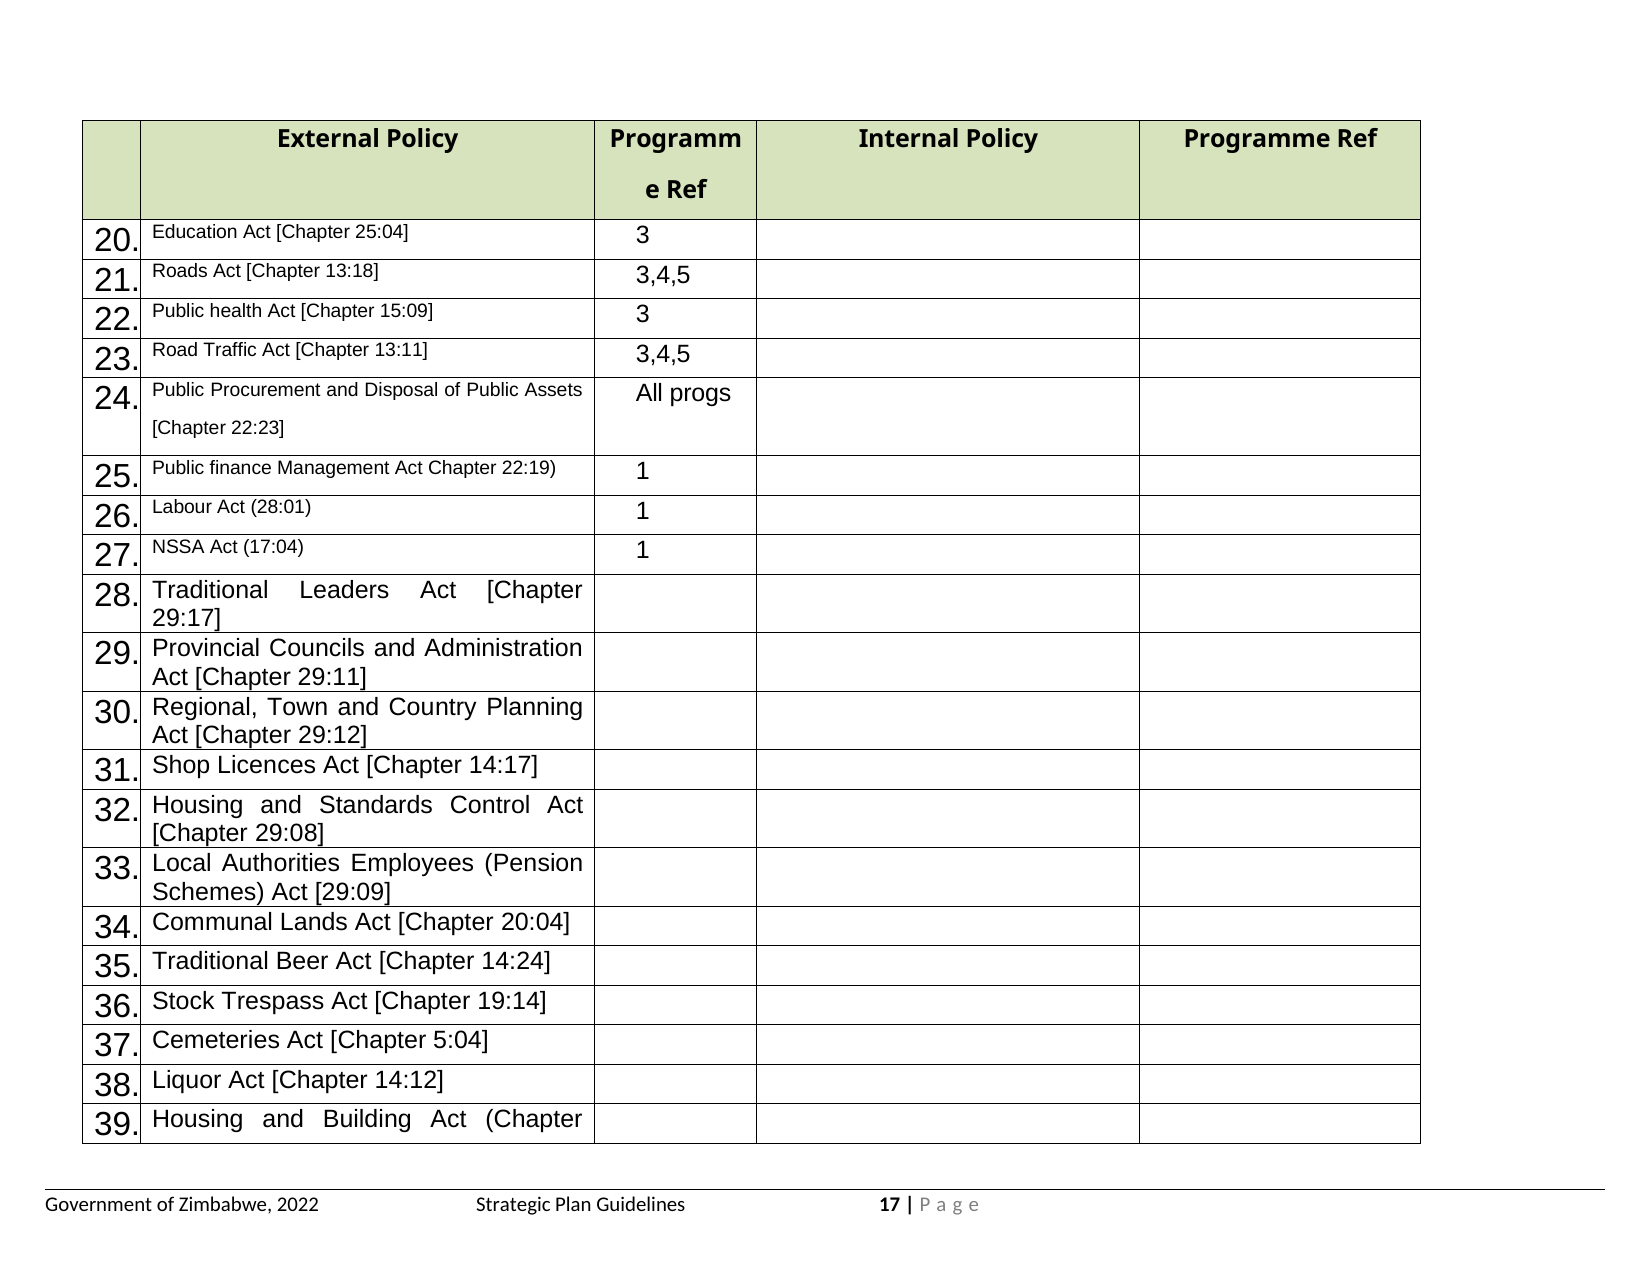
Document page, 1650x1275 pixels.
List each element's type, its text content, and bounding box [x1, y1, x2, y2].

table_cell Shop Licences Act [Chapter 14:17] [141, 750, 594, 789]
table_cell Traditional Leaders Act [Chapter 29:17] [141, 575, 594, 632]
table_cell Housing and Standards Control Act [Chapter 29:08] [141, 790, 594, 847]
table_header Internal Policy [757, 121, 1139, 219]
table_cell [83, 848, 140, 906]
table_cell [83, 790, 140, 847]
table_cell [83, 692, 140, 749]
table_cell [83, 946, 140, 985]
table_cell Public health Act [Chapter 15:09] [141, 299, 594, 338]
table_cell [1140, 750, 1420, 789]
table_cell Regional, Town and Country Planning Act [Chapter 29:12] [141, 692, 594, 749]
table_cell [1140, 535, 1420, 573]
table_cell [83, 535, 140, 573]
table_cell Road Traffic Act [Chapter 13:11] [141, 339, 594, 377]
table_cell 3,4,5 [595, 260, 756, 298]
table_cell [83, 633, 140, 691]
table_cell [757, 848, 1139, 906]
table_cell [1140, 848, 1420, 906]
table_header Programme Ref [1140, 121, 1420, 219]
table_cell [1140, 220, 1420, 259]
table_cell Stock Trespass Act [Chapter 19:14] [141, 986, 594, 1024]
table_cell [595, 790, 756, 847]
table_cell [141, 1104, 594, 1143]
table_cell [1140, 260, 1420, 298]
table_cell [83, 575, 140, 632]
table_cell NSSA Act (17:04) [141, 535, 594, 573]
table_cell [1140, 1065, 1420, 1103]
table_cell [757, 790, 1139, 847]
table_cell [83, 750, 140, 789]
table_cell [83, 220, 140, 259]
table_cell [1140, 692, 1420, 749]
table_cell 3,4,5 [595, 339, 756, 377]
table_cell [83, 339, 140, 377]
table_cell Public Procurement and Disposal of Public Assets [Chapter 22:23] [141, 378, 594, 455]
table_cell [83, 456, 140, 494]
table_header External Policy [141, 121, 594, 219]
table_cell [1140, 378, 1420, 455]
table_cell Cemeteries Act [Chapter 5:04] [141, 1025, 594, 1064]
table_cell [595, 907, 756, 945]
table_cell [595, 1025, 756, 1064]
table_cell [1140, 986, 1420, 1024]
table_cell [1140, 790, 1420, 847]
table_cell [757, 260, 1139, 298]
table_cell [757, 535, 1139, 573]
table_cell [757, 1104, 1139, 1143]
table_cell [1140, 633, 1420, 691]
table_cell 1 [595, 456, 756, 494]
table_cell [595, 986, 756, 1024]
table_cell [757, 692, 1139, 749]
table_cell [83, 1104, 140, 1143]
table_cell [595, 1104, 756, 1143]
table_cell [1140, 575, 1420, 632]
table_cell [595, 633, 756, 691]
table_cell Traditional Beer Act [Chapter 14:24] [141, 946, 594, 985]
table_cell [1140, 907, 1420, 945]
table_cell 1 [595, 535, 756, 573]
table_cell [757, 750, 1139, 789]
table_cell [1140, 496, 1420, 534]
table_cell [83, 986, 140, 1024]
table_cell [1140, 456, 1420, 494]
table_cell [595, 848, 756, 906]
table_cell [757, 299, 1139, 338]
table_cell [1140, 946, 1420, 985]
table_cell Liquor Act [Chapter 14:12] [141, 1065, 594, 1103]
table_cell [595, 1065, 756, 1103]
table_cell Labour Act (28:01) [141, 496, 594, 534]
table_cell Provincial Councils and Administration Act [Chapter 29:11] [141, 633, 594, 691]
table_cell [83, 378, 140, 455]
table_cell [757, 986, 1139, 1024]
table_cell Communal Lands Act [Chapter 20:04] [141, 907, 594, 945]
table_cell 3 [595, 220, 756, 259]
table_cell [83, 1065, 140, 1103]
table_cell 1 [595, 496, 756, 534]
table_cell [83, 260, 140, 298]
table_cell [757, 220, 1139, 259]
table_cell Public finance Management Act Chapter 22:19) [141, 456, 594, 494]
table_cell [757, 1025, 1139, 1064]
table_cell [757, 378, 1139, 455]
table_cell [595, 575, 756, 632]
table_cell [83, 299, 140, 338]
table_cell [1140, 1025, 1420, 1064]
table_cell [595, 692, 756, 749]
table_header [83, 121, 140, 219]
table_cell Education Act [Chapter 25:04] [141, 220, 594, 259]
table_cell [757, 946, 1139, 985]
table_cell [595, 750, 756, 789]
table_cell [757, 907, 1139, 945]
table_cell [83, 1025, 140, 1064]
table_cell [1140, 339, 1420, 377]
table_cell [757, 1065, 1139, 1103]
table_cell [757, 633, 1139, 691]
table_cell [757, 496, 1139, 534]
table_cell [757, 339, 1139, 377]
table_cell [1140, 1104, 1420, 1143]
table_header Programme Ref [595, 121, 756, 219]
table_cell 3 [595, 299, 756, 338]
table_cell [757, 575, 1139, 632]
table_cell [83, 496, 140, 534]
table_cell [595, 946, 756, 985]
table_cell Roads Act [Chapter 13:18] [141, 260, 594, 298]
table_cell Local Authorities Employees (Pension Schemes) Act [29:09] [141, 848, 594, 906]
table_cell All progs [595, 378, 756, 455]
table_cell [83, 907, 140, 945]
table_cell [757, 456, 1139, 494]
table_cell [1140, 299, 1420, 338]
